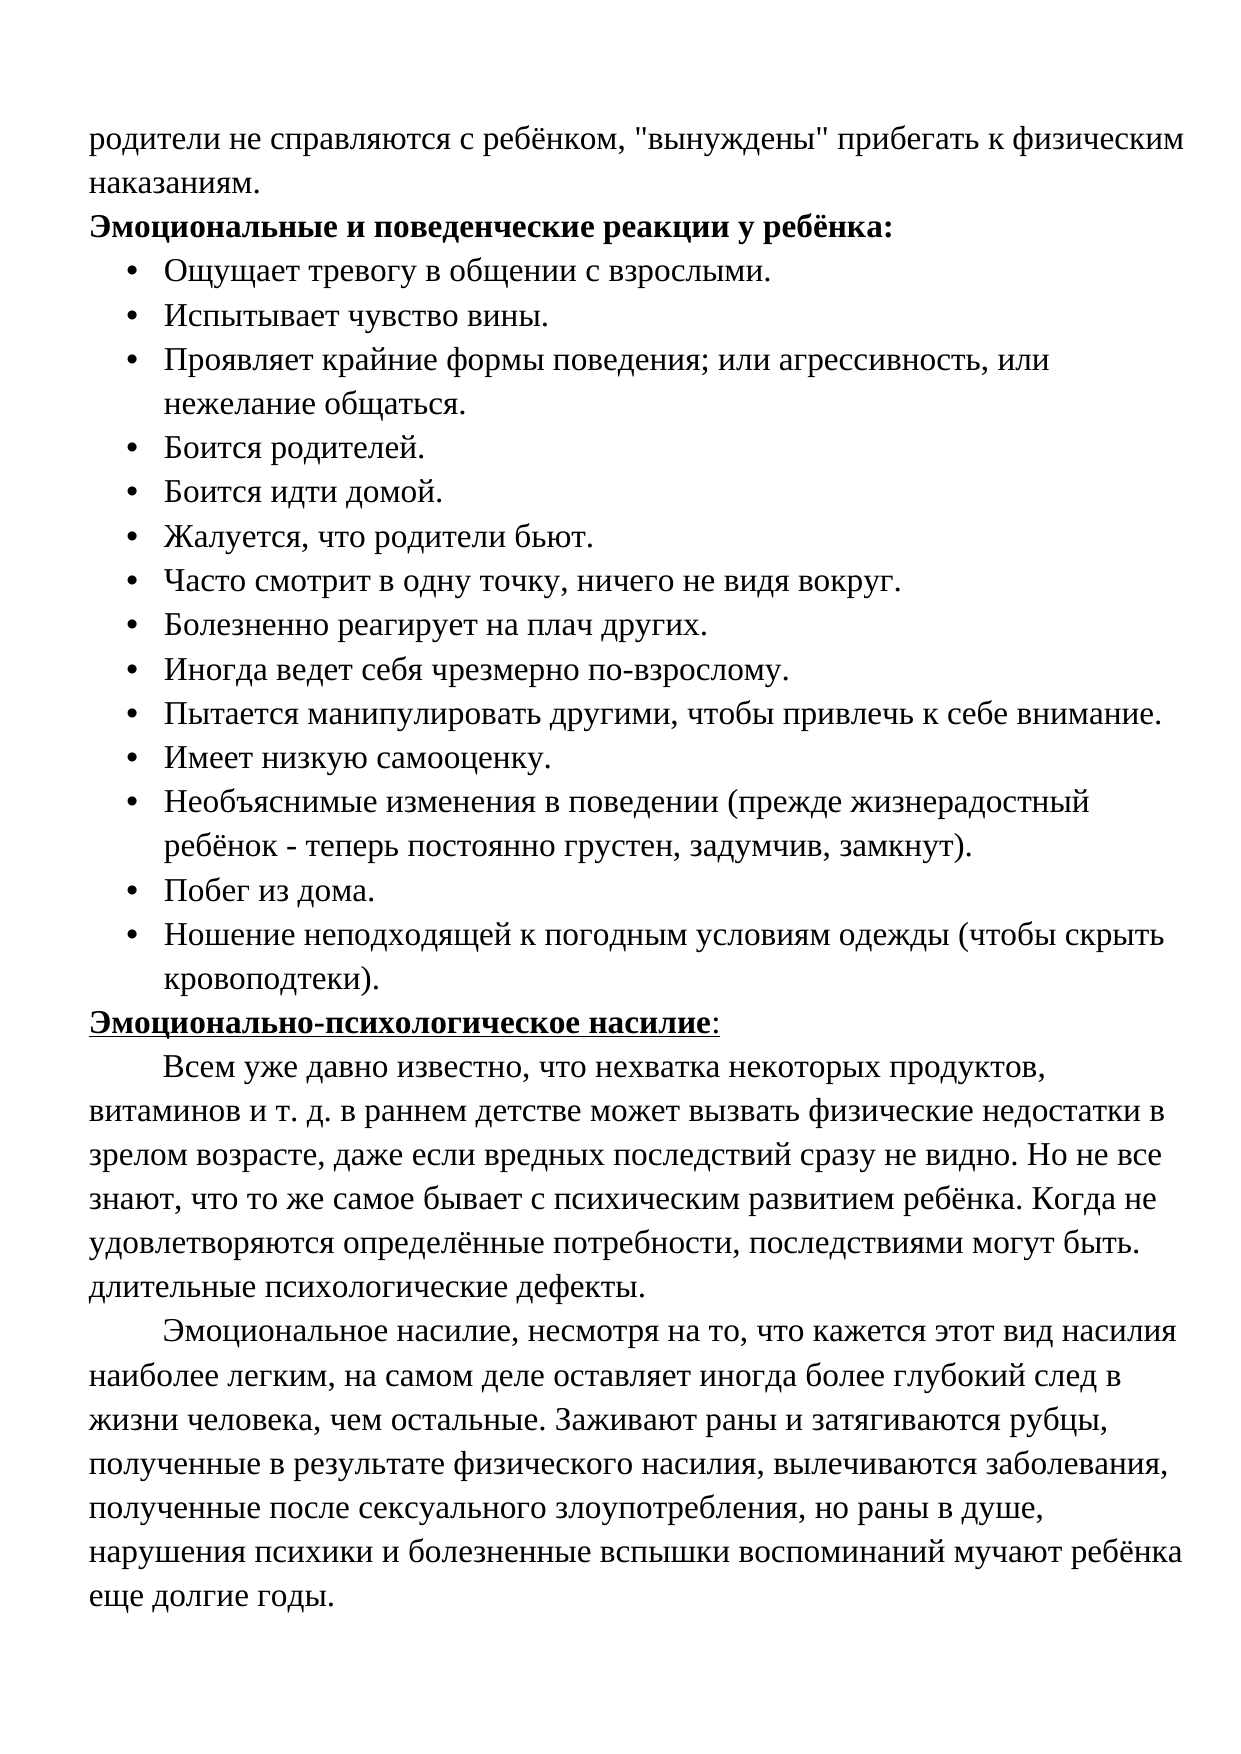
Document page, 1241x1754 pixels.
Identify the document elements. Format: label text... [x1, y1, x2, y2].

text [89, 118, 1196, 201]
list Болезненно реагирует на плач других. [126, 604, 1196, 643]
list Испытывает чувство вины. [126, 294, 1196, 333]
list Необъяснимые изменения в поведении (прежде жизнерадостный ребёнок - теперь постоянно грустен, задумчив, замкнут). [126, 781, 1196, 864]
text Эмоционально-психологическое насилие: [89, 1002, 1196, 1041]
list Жалуется, что родители бьют. [126, 516, 1196, 554]
list Боится родителей. [126, 427, 1196, 466]
text Всем уже давно известно, что нехватка некоторых продуктов, витаминов и т. д. в раннем детстве может вызвать физические недостатки в зрелом возрасте, даже если вредных последствий сразу не видно. Но не все знают, что то же самое бывает с психическим развитием ребёнка. Когда не удовлетворяются определённые потребности, последствиями могут быть. длительные психологические дефекты. [89, 1046, 1196, 1305]
list Часто смотрит в одну точку, ничего не видя вокруг. [126, 560, 1196, 598]
list Ношение неподходящей к погодным условиям одежды (чтобы скрыть кровоподтеки). [126, 914, 1196, 997]
list Ощущает тревогу в общении с взрослыми. [126, 250, 1196, 289]
list Пытается манипулировать другими, чтобы привлечь к себе внимание. [126, 693, 1196, 731]
list Имеет низкую самооценку. [126, 737, 1196, 776]
text Эмоциональные и поведенческие реакции у ребёнка: [89, 206, 1196, 244]
list Проявляет крайние формы поведения; или агрессивность, или нежелание общаться. [126, 339, 1196, 421]
list Иногда ведет себя чрезмерно по-взрослому. [126, 648, 1196, 687]
list Побег из дома. [126, 870, 1196, 908]
list Боится идти домой. [126, 471, 1196, 510]
text Эмоциональное насилие, несмотря на то, что кажется этот вид насилия наиболее легким, на самом деле оставляет иногда более глубокий след в жизни человека, чем остальные. Заживают раны и затягиваются рубцы, полученные в результате физического насилия, вылечиваются заболевания, полученные после сексуального злоупотребления, но раны в душе, нарушения психики и болезненные вспышки воспоминаний мучают ребёнка еще долгие годы. [89, 1311, 1196, 1613]
